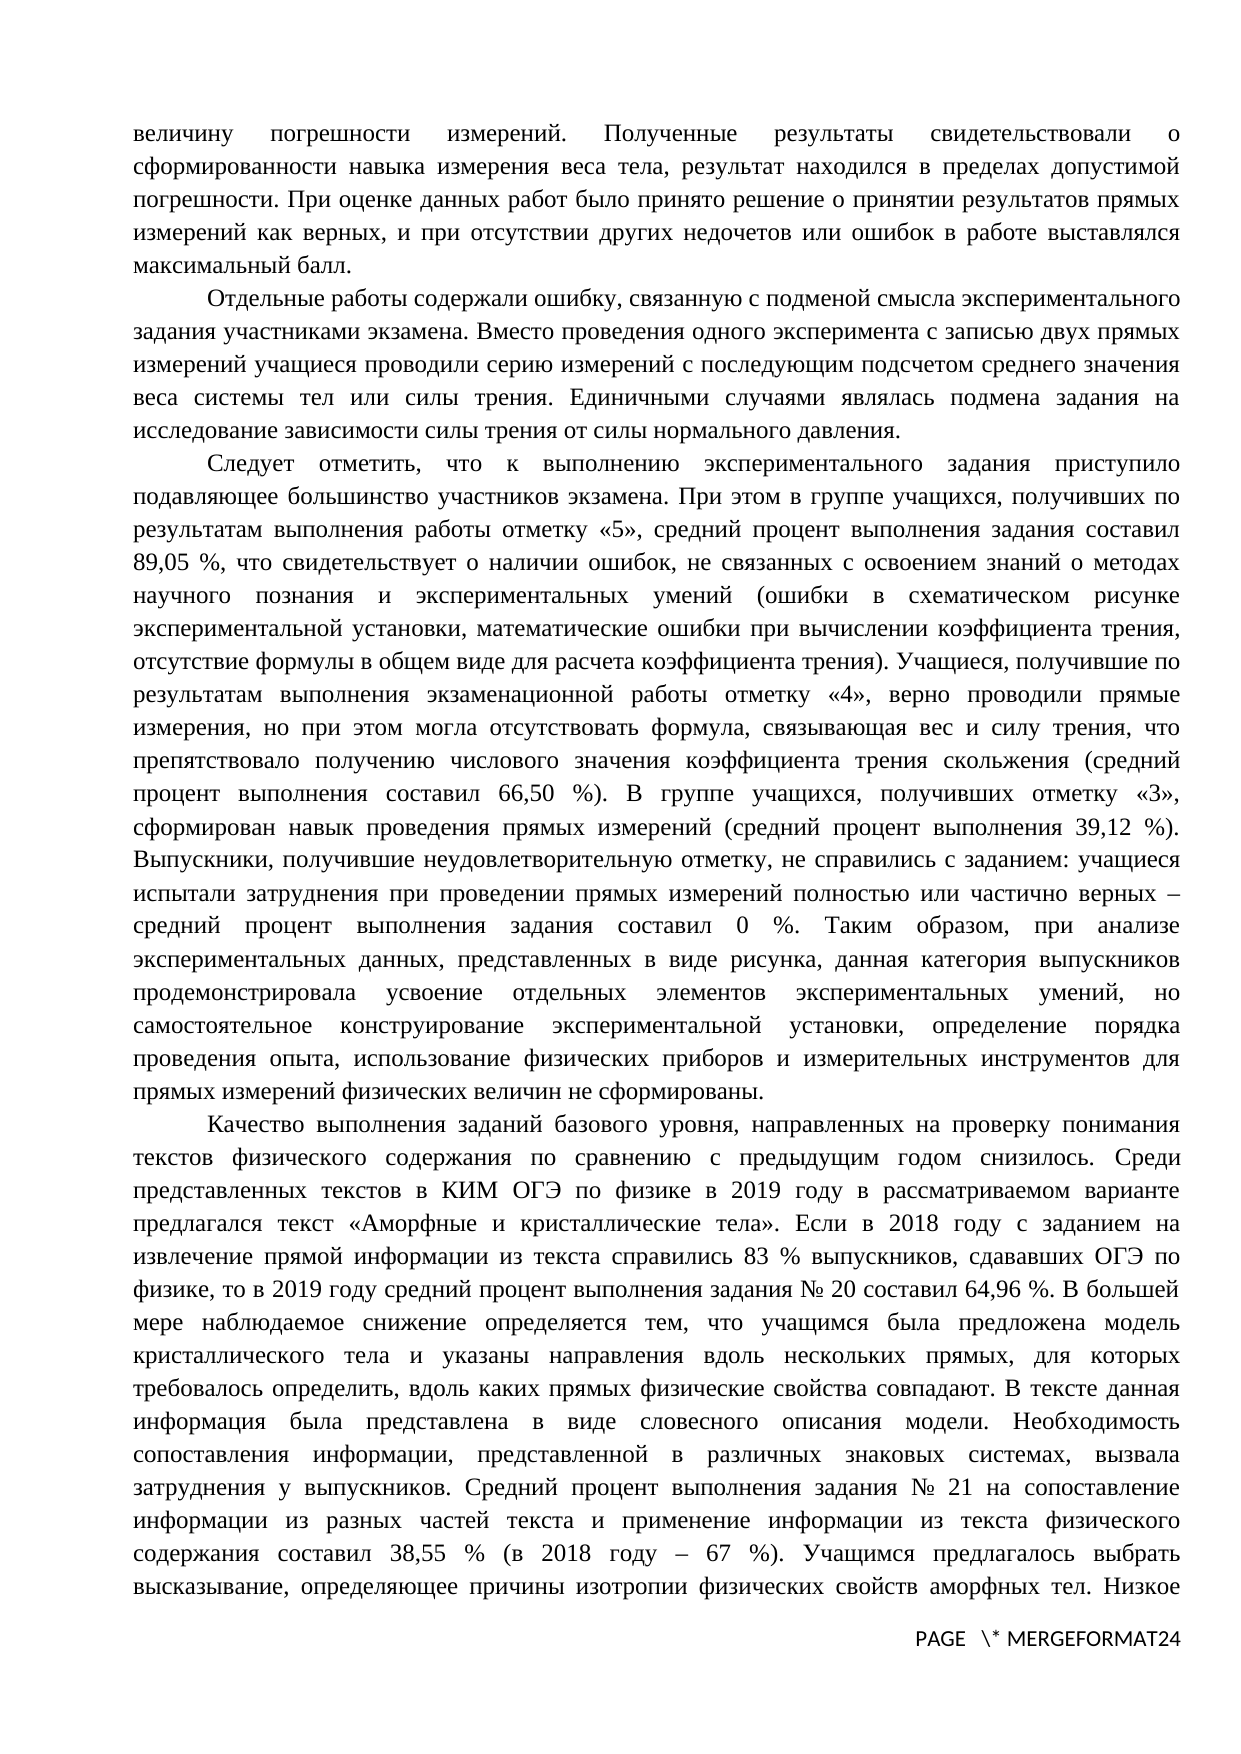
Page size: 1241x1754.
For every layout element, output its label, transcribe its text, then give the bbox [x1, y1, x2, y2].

text Отдельные работы содержали ошибку, связанную с подменой смысла экспериментального задания участниками экзамена. Вместо проведения одного эксперимента с записью двух прямых измерений учащиеся проводили серию измерений с последующим подсчетом среднего значения веса системы тел или силы трения. Единичными случаями являлась подмена задания на исследование зависимости силы трения от силы нормального давления. [133, 283, 1181, 444]
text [133, 1109, 1181, 1600]
text Следует отметить, что к выполнению экспериментального задания приступило подавляющее большинство участников экзамена. При этом в группе учащихся, получивших по результатам выполнения работы отметку «5», средний процент выполнения задания составил 89,05 %, что свидетельствует о наличии ошибок, не связанных с освоением знаний о методах научного познания и экспериментальных умений (ошибки в схематическом рисунке экспериментальной установки, математические ошибки при вычислении коэффициента трения, отсутствие формулы в общем виде для расчета коэффициента трения). Учащиеся, получившие по результатам выполнения экзаменационной работы отметку «4», верно проводили прямые измерения, но при этом могла отсутствовать формула, связывающая вес и силу трения, что препятствовало получению числового значения коэффициента трения скольжения (средний процент выполнения составил 66,50 %). В группе учащихся, получивших отметку «3», сформирован навык проведения прямых измерений (средний процент выполнения 39,12 %). Выпускники, получившие неудовлетворительную отметку, не справились с заданием: учащиеся испытали затруднения при проведении прямых измерений полностью или частично верных – средний процент выполнения задания составил 0 %. Таким образом, при анализе экспериментальных данных, представленных в виде рисунка, данная категория выпускников продемонстрировала усвоение отдельных элементов экспериментальных умений, но самостоятельное конструирование экспериментальной установки, определение порядка проведения опыта, использование физических приборов и измерительных инструментов для прямых измерений физических величин не сформированы. [133, 448, 1181, 1104]
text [133, 118, 1181, 279]
